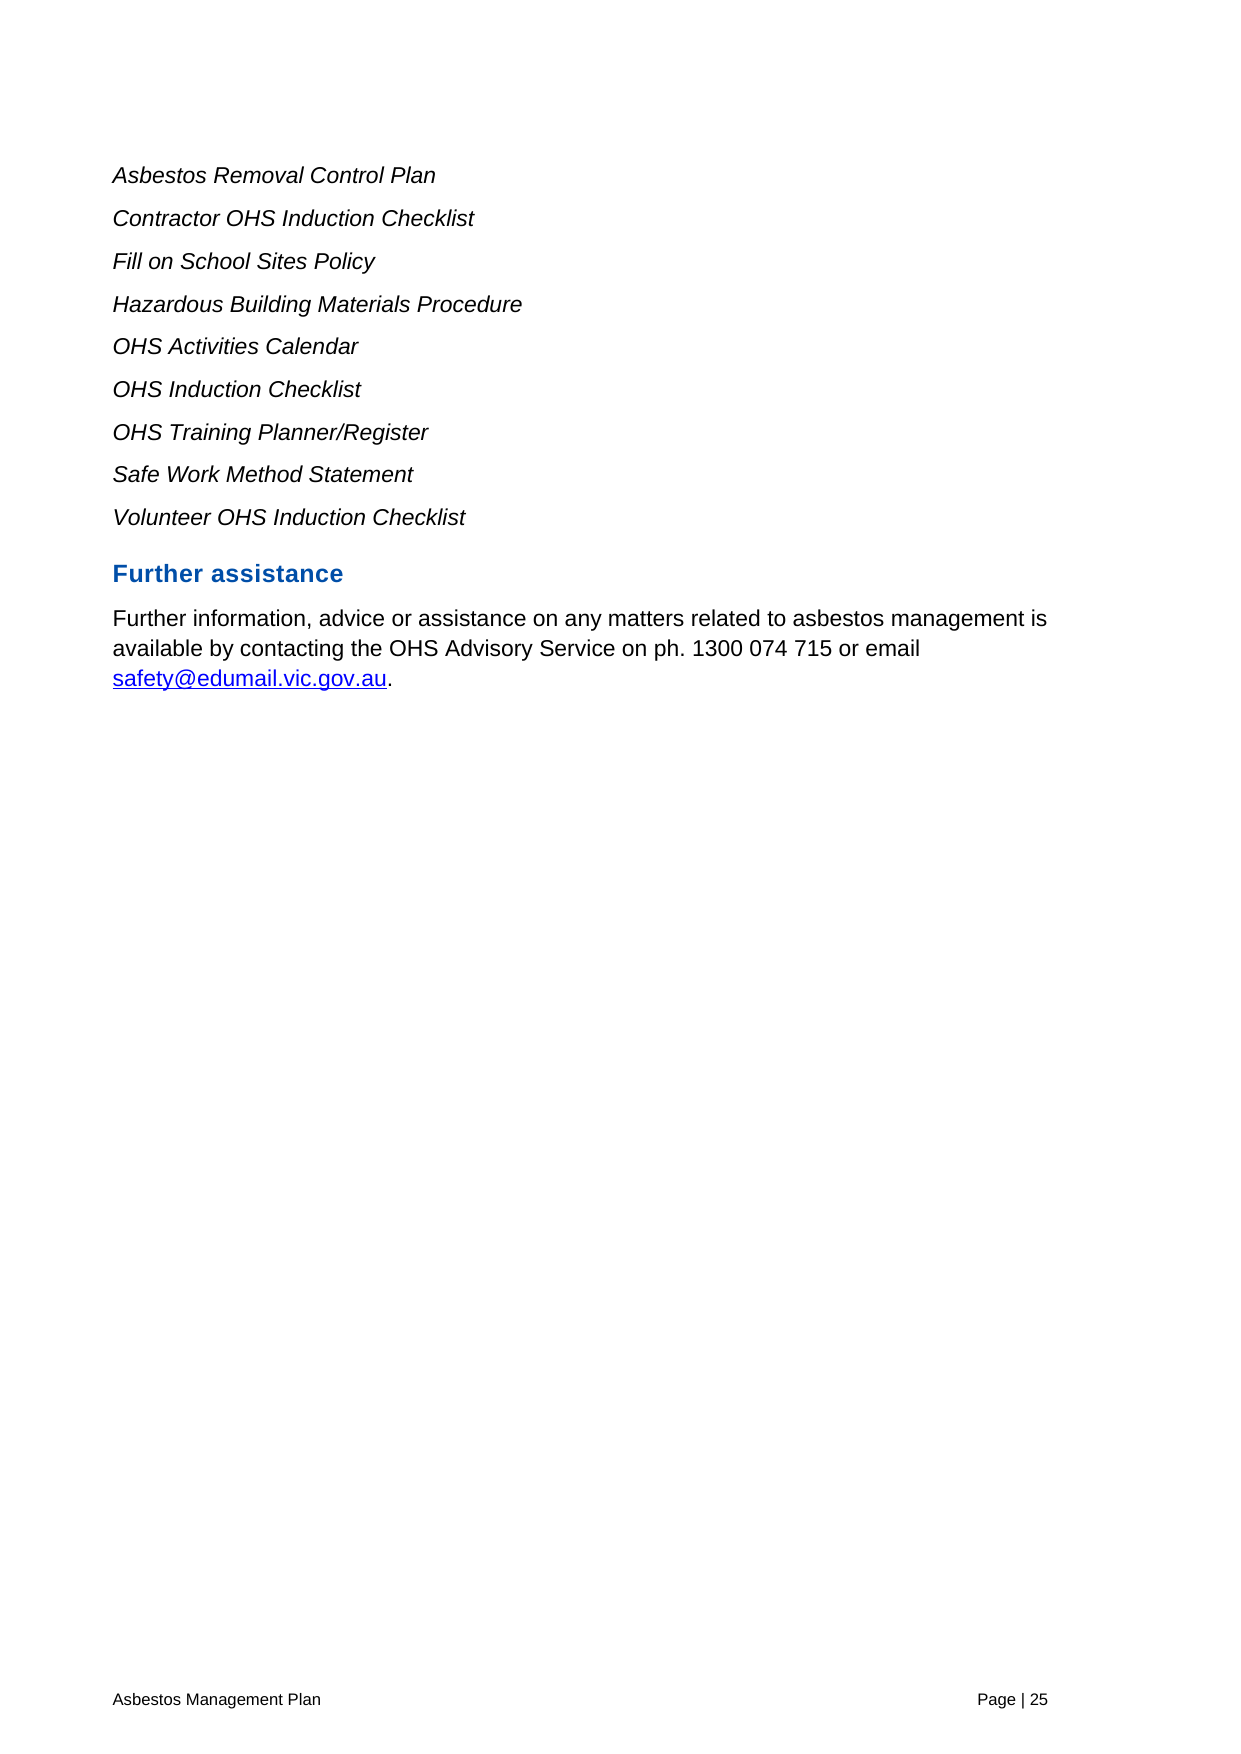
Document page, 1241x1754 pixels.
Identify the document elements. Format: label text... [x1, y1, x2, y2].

text Hazardous Building Materials Procedure [112, 291, 1128, 317]
text Further information, advice or assistance on any matters related to asbestos management is available by contacting the OHS Advisory Service on ph. 1300 074 715 or email safety@edumail.vic.gov.au. [112, 605, 1128, 692]
text OHS Training Planner/Register [112, 419, 1128, 445]
subtitle Further assistance [112, 559, 1128, 588]
text Asbestos Removal Control Plan [112, 162, 1128, 189]
text OHS Induction Checklist [112, 376, 1128, 402]
text Safe Work Method Statement [112, 461, 1128, 488]
text OHS Activities Calendar [112, 333, 1128, 360]
text Fill on School Sites Policy [112, 248, 1128, 274]
text Volunteer OHS Induction Checklist [112, 504, 1128, 531]
text Contractor OHS Induction Checklist [112, 205, 1128, 232]
